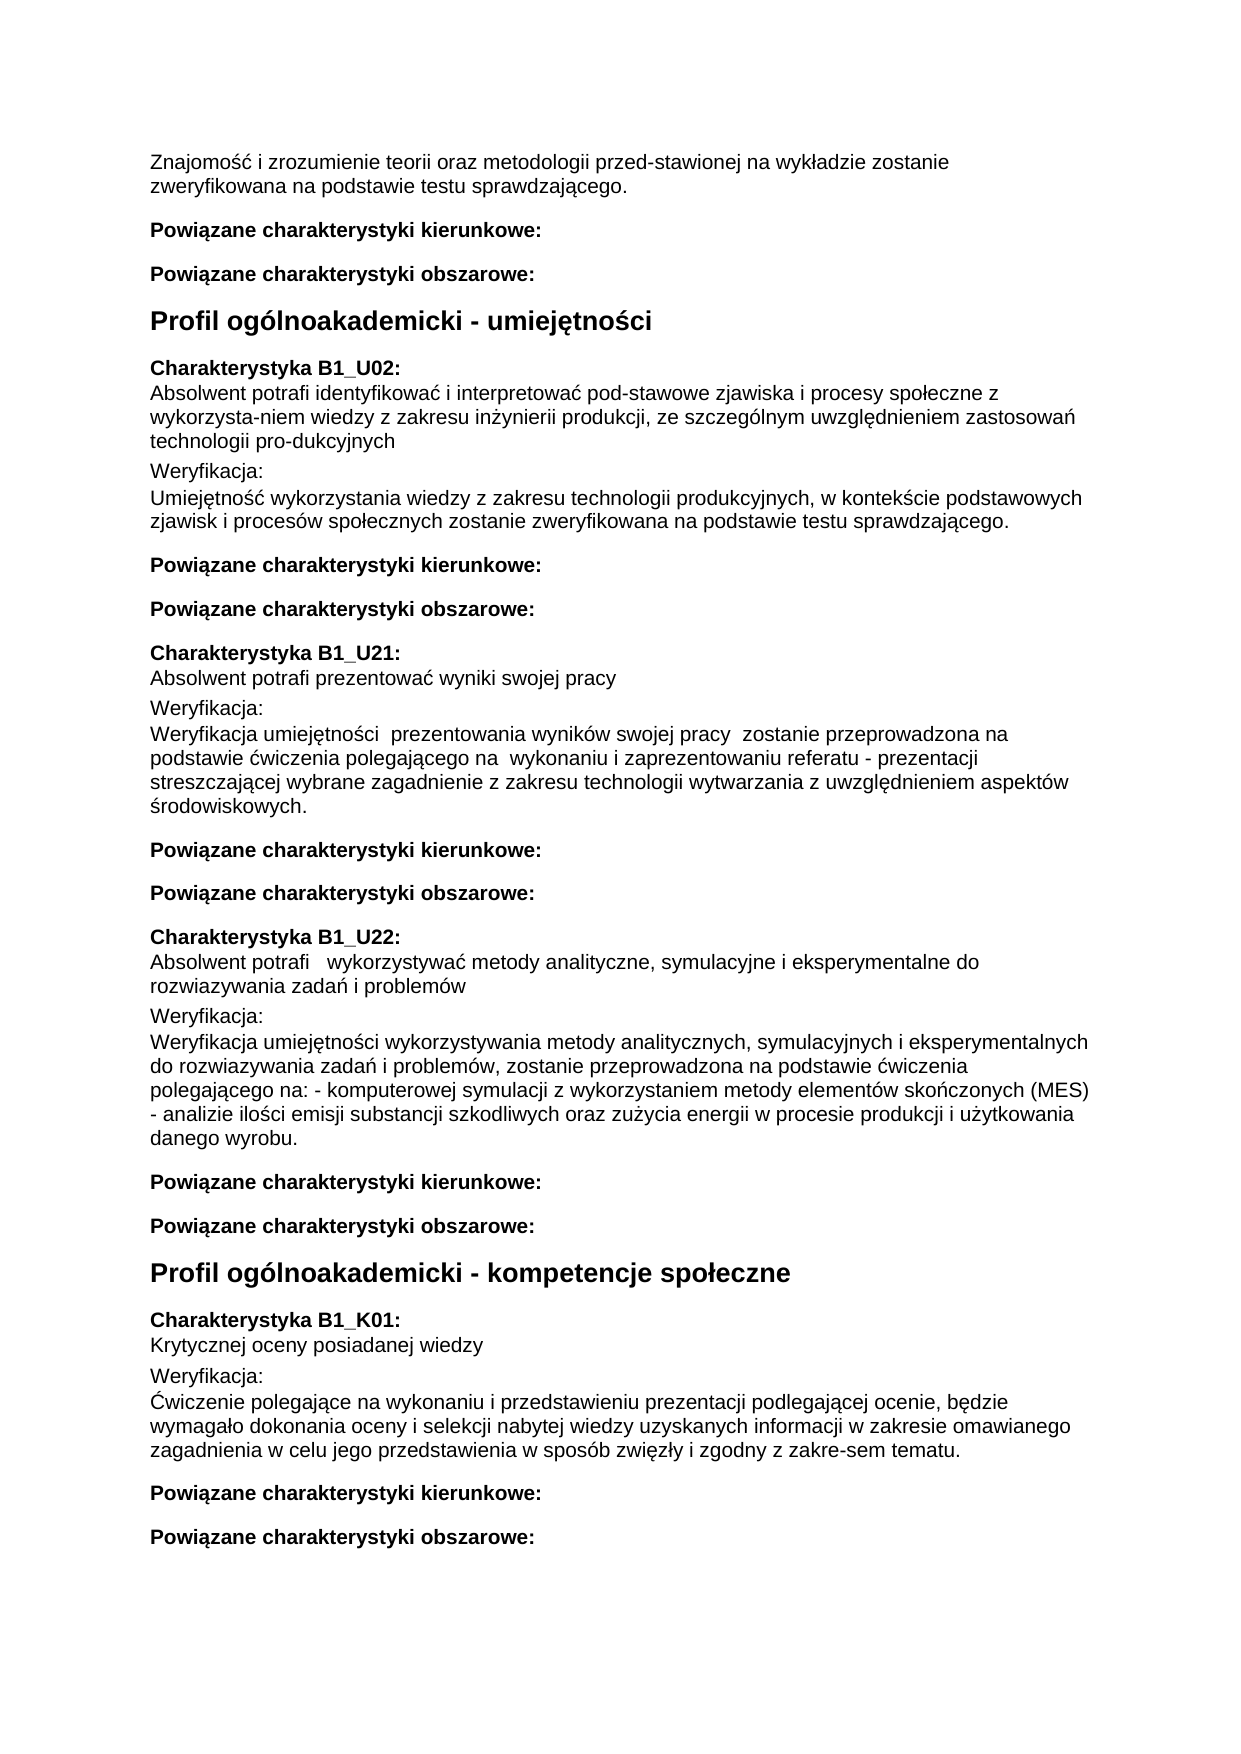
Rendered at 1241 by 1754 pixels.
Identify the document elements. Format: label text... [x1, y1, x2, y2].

text Weryfikacja: [150, 1004, 1090, 1028]
text Powiązane charakterystyki kierunkowe: [150, 837, 1090, 861]
subtitle Profil ogólnoakademicki - umiejętności [150, 305, 1090, 336]
text Powiązane charakterystyki obszarowe: [150, 261, 1090, 285]
text Powiązane charakterystyki kierunkowe: [150, 1170, 1090, 1194]
text Charakterystyka B1_U21: [150, 641, 1090, 664]
text Absolwent potrafi wykorzystywać metody analityczne, symulacyjne i eksperymentalne do rozwiazywania zadań i problemów [150, 950, 1090, 998]
text Powiązane charakterystyki kierunkowe: [150, 1481, 1090, 1505]
text Absolwent potrafi prezentować wyniki swojej pracy [150, 666, 1090, 689]
text Charakterystyka B1_U02: [150, 356, 1090, 380]
text Weryfikacja: [150, 696, 1090, 720]
text Powiązane charakterystyki obszarowe: [150, 881, 1090, 905]
text Powiązane charakterystyki kierunkowe: [150, 553, 1090, 577]
text Absolwent potrafi identyfikować i interpretować pod-stawowe zjawiska i procesy społeczne z wykorzysta-niem wiedzy z zakresu inżynierii produkcji, ze szczególnym uwzględnieniem zastosowań technologii pro-dukcyjnych [150, 381, 1090, 453]
text Znajomość i zrozumienie teorii oraz metodologii przed-stawionej na wykładzie zostanie zweryfikowana na podstawie testu sprawdzającego. [150, 150, 1090, 198]
subtitle Profil ogólnoakademicki - kompetencje społeczne [150, 1257, 1090, 1288]
text Krytycznej oceny posiadanej wiedzy [150, 1333, 1090, 1357]
text Powiązane charakterystyki obszarowe: [150, 1213, 1090, 1237]
text Umiejętność wykorzystania wiedzy z zakresu technologii produkcyjnych, w kontekście podstawowych zjawisk i procesów społecznych zostanie zweryfikowana na podstawie testu sprawdzającego. [150, 485, 1090, 533]
text Powiązane charakterystyki kierunkowe: [150, 218, 1090, 242]
text Ćwiczenie polegające na wykonaniu i przedstawieniu prezentacji podlegającej ocenie, będzie wymagało dokonania oceny i selekcji nabytej wiedzy uzyskanych informacji w zakresie omawianego zagadnienia w celu jego przedstawienia w sposób zwięzły i zgodny z zakre-sem tematu. [150, 1389, 1090, 1461]
text Weryfikacja umiejętności wykorzystywania metody analitycznych, symulacyjnych i eksperymentalnych do rozwiazywania zadań i problemów, zostanie przeprowadzona na podstawie ćwiczenia polegającego na: - komputerowej symulacji z wykorzystaniem metody elementów skończonych (MES) - analizie ilości emisji substancji szkodliwych oraz zużycia energii w procesie produkcji i użytkowania danego wyrobu. [150, 1030, 1090, 1150]
text Powiązane charakterystyki obszarowe: [150, 1525, 1090, 1549]
text Charakterystyka B1_K01: [150, 1308, 1090, 1332]
text Powiązane charakterystyki obszarowe: [150, 597, 1090, 621]
text Weryfikacja umiejętności prezentowania wyników swojej pracy zostanie przeprowadzona na podstawie ćwiczenia polegającego na wykonaniu i zaprezentowaniu referatu - prezentacji streszczającej wybrane zagadnienie z zakresu technologii wytwarzania z uwzględnieniem aspektów środowiskowych. [150, 722, 1090, 818]
text Weryfikacja: [150, 459, 1090, 483]
text Weryfikacja: [150, 1363, 1090, 1387]
text Charakterystyka B1_U22: [150, 925, 1090, 949]
